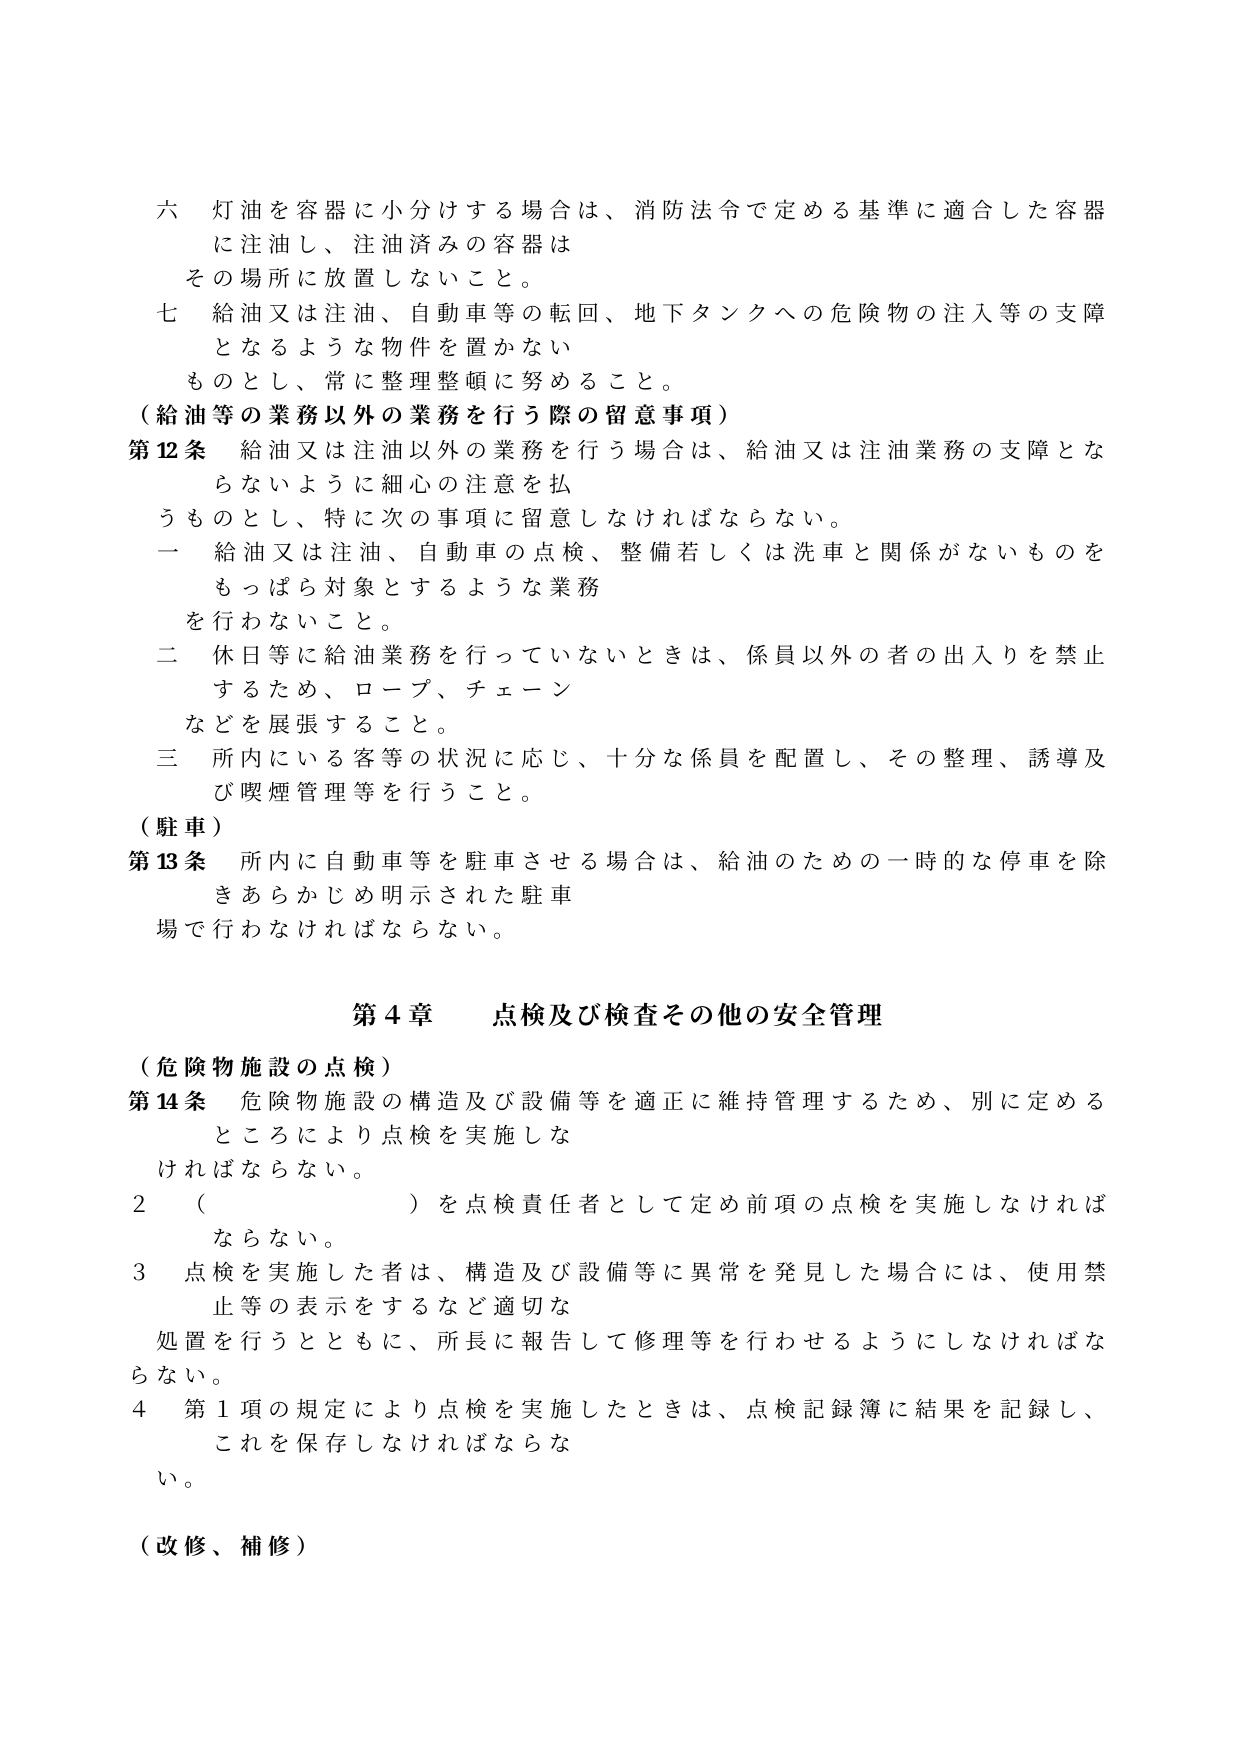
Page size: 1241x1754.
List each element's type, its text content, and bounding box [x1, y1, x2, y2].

text 第14条 危険物施設の構造及び設備等を適正に維持管理するため、別に定めるところにより点検を実施しな [128, 1083, 1112, 1151]
text ４ 第１項の規定により点検を実施したときは、点検記録簿に結果を記録し、これを保存しなければならな [128, 1391, 1112, 1459]
text い。 [153, 1459, 1112, 1494]
text その場所に放置しないこと。 [128, 260, 1112, 294]
text 三 所内にいる客等の状況に応じ、十分な係員を配置し、その整理、誘導及び喫煙管理等を行うこと。 [128, 740, 1112, 808]
text 処置を行うとともに、所長に報告して修理等を行わせるようにしなければならない。 [128, 1322, 1112, 1391]
text 一 給油又は注油、自動車の点検、整備若しくは洗車と関係がないものをもっぱら対象とするような業務 [128, 534, 1112, 603]
text ければならない。 [153, 1151, 1112, 1185]
text などを展張すること。 [128, 706, 1112, 740]
text ３ 点検を実施した者は、構造及び設備等に異常を発見した場合には、使用禁止等の表示をするなど適切な [128, 1254, 1112, 1322]
text 六 灯油を容器に小分けする場合は、消防法令で定める基準に適合した容器に注油し、注油済みの容器は [128, 192, 1112, 260]
text 第12条 給油又は注油以外の業務を行う場合は、給油又は注油業務の支障とならないように細心の注意を払 [128, 431, 1112, 500]
text （駐車） [128, 808, 1112, 843]
text 七 給油又は注油、自動車等の転回、地下タンクへの危険物の注入等の支障となるような物件を置かない [128, 294, 1112, 363]
text ものとし、常に整理整頓に努めること。 [128, 363, 1112, 397]
text ２ （ ）を点検責任者として定め前項の点検を実施しなければならない。 [128, 1185, 1112, 1254]
text 第13条 所内に自動車等を駐車させる場合は、給油のための一時的な停車を除きあらかじめ明示された駐車 [128, 843, 1112, 911]
text （給油等の業務以外の業務を行う際の留意事項） [128, 397, 1112, 431]
text うものとし、特に次の事項に留意しなければならない。 [128, 500, 1112, 534]
text （改修、補修） [128, 1528, 1112, 1562]
text （危険物施設の点検） [128, 1048, 1112, 1083]
text 場で行わなければならない。 [128, 911, 1112, 946]
text 第４章 点検及び検査その他の安全管理 [128, 980, 1112, 1048]
text 二 休日等に給油業務を行っていないときは、係員以外の者の出入りを禁止するため、ロープ、チェーン [128, 637, 1112, 706]
text を行わないこと。 [128, 603, 1112, 637]
